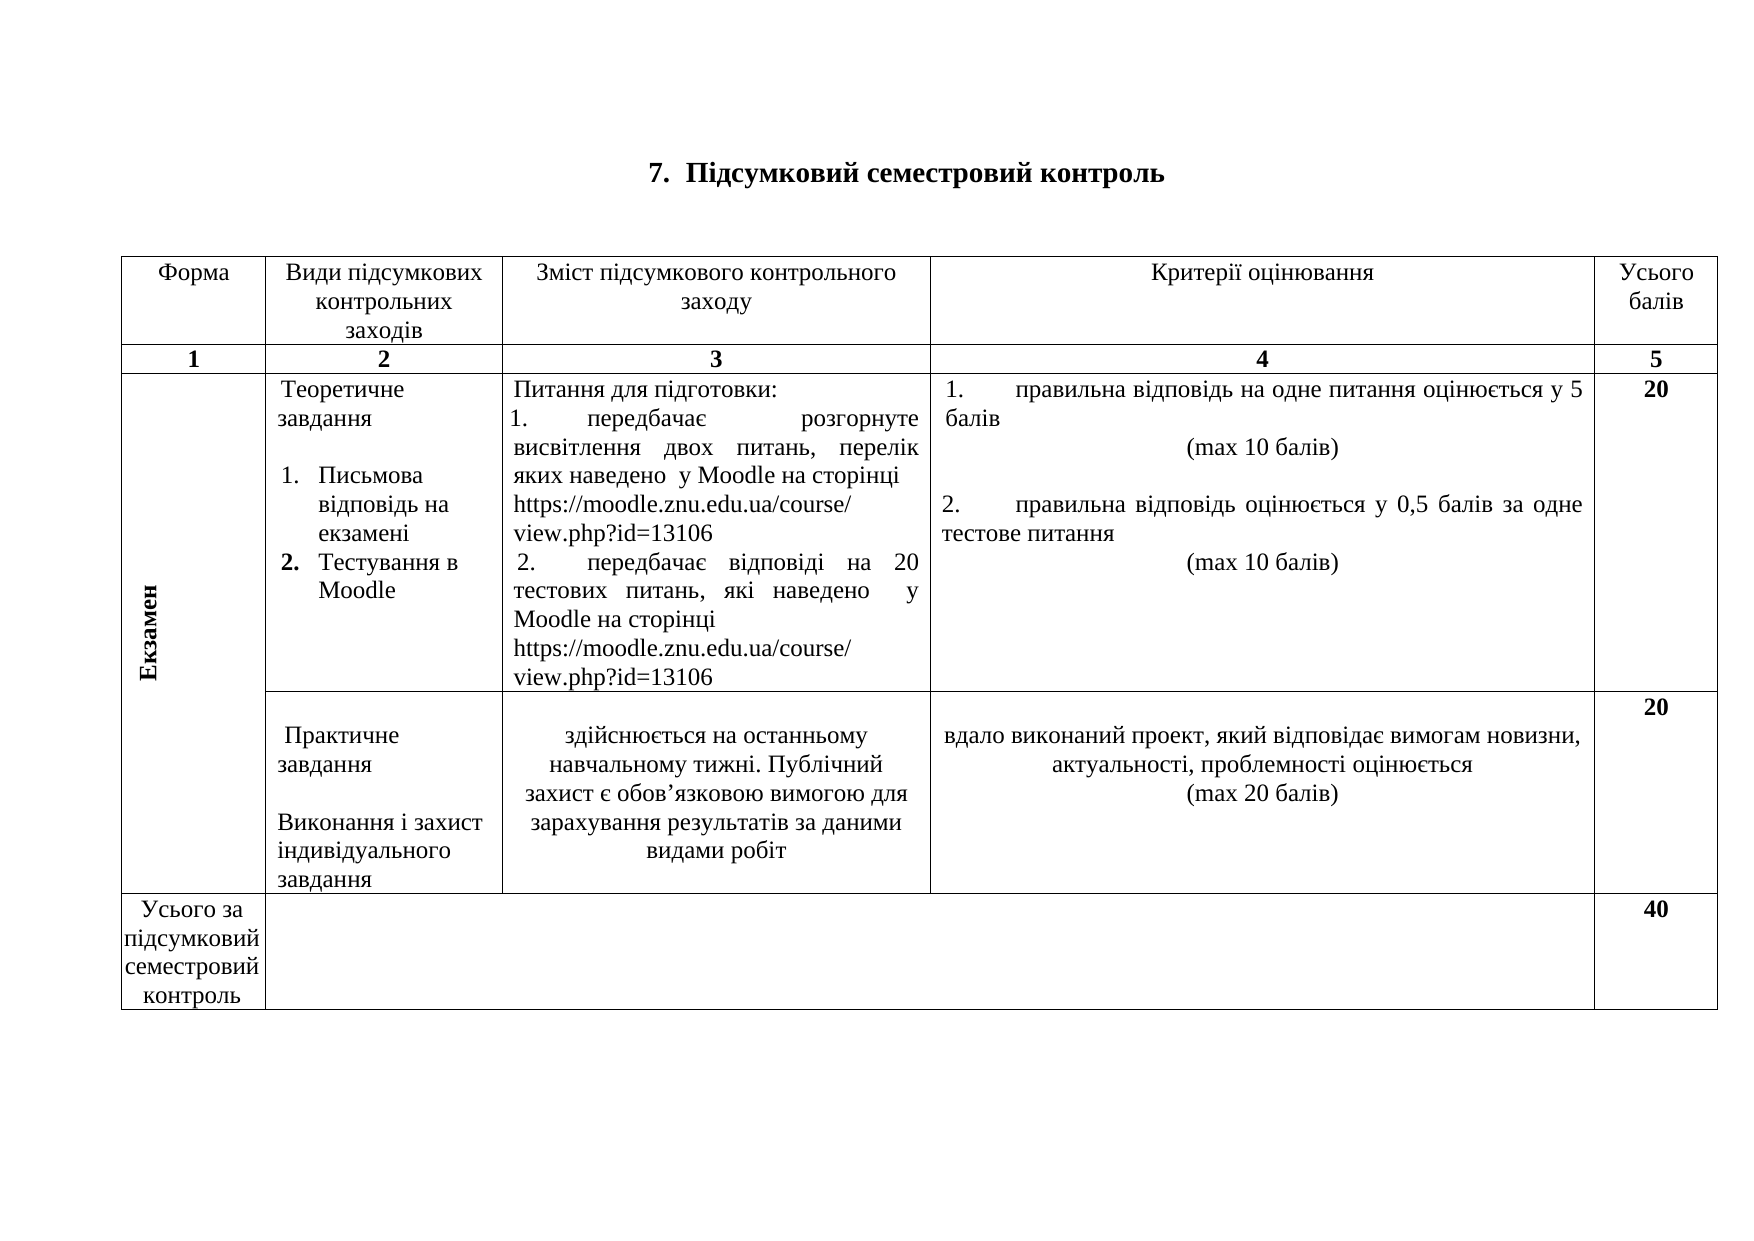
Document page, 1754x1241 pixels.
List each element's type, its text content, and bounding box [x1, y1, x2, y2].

table_cell 3 [503, 345, 930, 373]
table_cell Практичне завдання Виконання і захист індивідуального завдання [266, 692, 502, 893]
table_header Усього балів [1595, 257, 1717, 343]
table_cell Екзамен [122, 374, 265, 893]
table_cell вдало виконаний проект, який відповідає вимогам новизни, актуальності, проблемності оцінюється (max 20 балів) [931, 692, 1594, 893]
table_header Види підсумкових контрольних заходів [266, 257, 502, 343]
list Підсумковий семестровий контроль [177, 156, 1636, 189]
table_cell 20 [1595, 374, 1717, 691]
table_cell [266, 894, 1594, 1009]
table_cell Теоретичне завдання Письмова відповідь на екзамені Тестування в Moodle [266, 374, 502, 691]
table_cell 2 [266, 345, 502, 373]
table_header Форма [122, 257, 265, 343]
table_cell Усього за підсумковий семестровий контроль [122, 894, 265, 1009]
table_cell правильна відповідь на одне питання оцінюється у 5 балів (max 10 балів) правильна відповідь оцінюється у 0,5 балів за одне тестове питання (max 10 балів) [931, 374, 1594, 691]
table_cell 20 [1595, 692, 1717, 893]
table_cell здійснюється на останньому навчальному тижні. Публічний захист є обов’язковою вимогою для зарахування результатів за даними видами робіт [503, 692, 930, 893]
table_cell Питання для підготовки: передбачає розгорнуте висвітлення двох питань, перелік яких наведено у Moodle на сторінці https://moodle.znu.edu.ua/course/view.php?id=13106 передбачає відповіді на 20 тестових питань, які наведено у Moodle на сторінці https://moodle.znu.edu.ua/course/view.php?id=13106 [503, 374, 930, 691]
table_cell 4 [931, 345, 1594, 373]
table_cell 1 [122, 345, 265, 373]
table_cell 40 [1595, 894, 1717, 1009]
table_header Критерії оцінювання [931, 257, 1594, 343]
table_cell 5 [1595, 345, 1717, 373]
table_header Зміст підсумкового контрольного заходу [503, 257, 930, 343]
